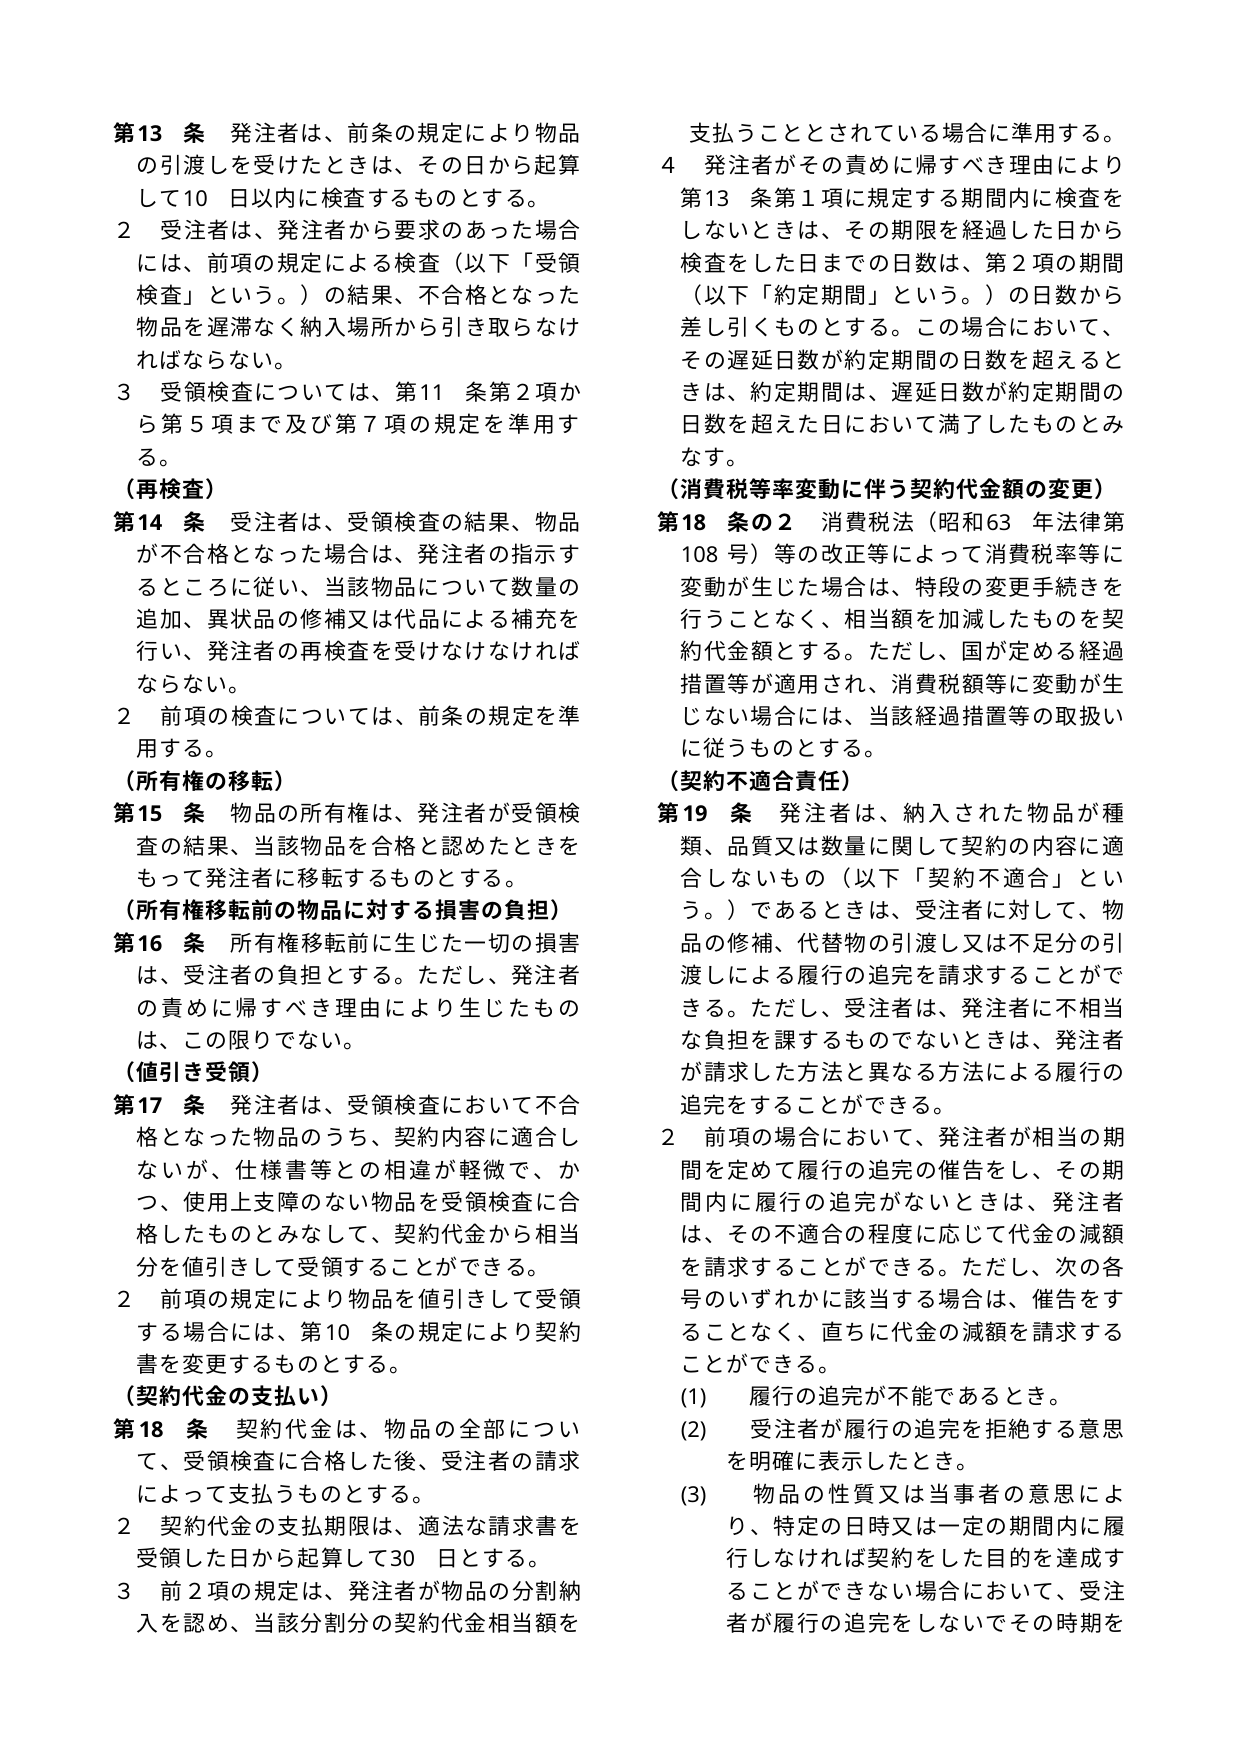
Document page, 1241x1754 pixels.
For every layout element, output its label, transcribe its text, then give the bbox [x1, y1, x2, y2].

text （契約不適合責任） [658, 763, 1127, 796]
text 第18条 契約代金は、物品の全部について、受領検査に合格した後、受注者の請求によって支払うものとする。 [114, 1411, 583, 1509]
text 第19条 発注者は、納入された物品が種類、品質又は数量に関して契約の内容に適合しないもの（以下「契約不適合」という。）であるときは、受注者に対して、物品の修補、代替物の引渡し又は不足分の引渡しによる履行の追完を請求することができる。ただし、受注者は、発注者に不相当な負担を課するものでないときは、発注者が請求した方法と異なる方法による履行の追完をすることができる。 [658, 796, 1127, 1120]
text （再検査） [114, 472, 583, 504]
text ２ 前項の検査については、前条の規定を準用する。 [114, 699, 583, 763]
text （契約代金の支払い） [114, 1379, 583, 1411]
text 第15条 物品の所有権は、発注者が受領検査の結果、当該物品を合格と認めたときをもって発注者に移転するものとする。 [114, 796, 583, 893]
text ２ 前項の規定により物品を値引きして受領する場合には、第10条の規定により契約書を変更するものとする。 [114, 1282, 583, 1379]
text （所有権移転前の物品に対する損害の負担） [114, 893, 583, 926]
text ２ 契約代金の支払期限は、適法な請求書を受領した日から起算して30日とする。 [114, 1509, 583, 1573]
text 第14条 受注者は、受領検査の結果、物品が不合格となった場合は、発注者の指示するところに従い、当該物品について数量の追加、異状品の修補又は代品による補充を行い、発注者の再検査を受けなけなければならない。 [114, 504, 583, 699]
text ３ 前２項の規定は、発注者が物品の分割納入を認め、当該分割分の契約代金相当額を支払うこととされている場合に準用する。 [114, 1573, 583, 1638]
text （所有権の移転） [114, 763, 583, 796]
text 第17条 発注者は、受領検査において不合格となった物品のうち、契約内容に適合しないが、仕様書等との相違が軽微で、かつ、使用上支障のない物品を受領検査に合格したものとみなして、契約代金から相当分を値引きして受領することができる。 [114, 1087, 583, 1282]
text ２ 受注者は、発注者から要求のあった場合には、前項の規定による検査（以下「受領検査」という。）の結果、不合格となった物品を遅滞なく納入場所から引き取らなければならない。 [114, 213, 583, 375]
text ３ 前２項の規定は、発注者が物品の分割納入を認め、当該分割分の契約代金相当額を支払うこととされている場合に準用する。 [658, 116, 1127, 148]
text 第18条の２ 消費税法（昭和63年法律第108号）等の改正等によって消費税率等に変動が生じた場合は、特段の変更手続きを行うことなく、相当額を加減したものを契約代金額とする。ただし、国が定める経過措置等が適用され、消費税額等に変動が生じない場合には、当該経過措置等の取扱いに従うものとする。 [658, 504, 1127, 763]
text ４ 発注者がその責めに帰すべき理由により第13条第１項に規定する期間内に検査をしないときは、その期限を経過した日から検査をした日までの日数は、第２項の期間（以下「約定期間」という。）の日数から差し引くものとする。この場合において、その遅延日数が約定期間の日数を超えるときは、約定期間は、遅延日数が約定期間の日数を超えた日において満了したものとみなす。 [658, 148, 1127, 472]
text ２ 前項の場合において、発注者が相当の期間を定めて履行の追完の催告をし、その期間内に履行の追完がないときは、発注者は、その不適合の程度に応じて代金の減額を請求することができる。ただし、次の各号のいずれかに該当する場合は、催告をすることなく、直ちに代金の減額を請求することができる。 [658, 1120, 1127, 1379]
text （消費税等率変動に伴う契約代金額の変更） [658, 472, 1127, 504]
text (3) 物品の性質又は当事者の意思により、特定の日時又は一定の期間内に履行しなければ契約をした目的を達成することができない場合において、受注者が履行の追完をしないでその時期を経過したとき。 [681, 1476, 1127, 1638]
text （値引き受領） [114, 1055, 583, 1087]
text ３ 受領検査については、第11条第２項から第５項まで及び第７項の規定を準用する。 [114, 375, 583, 472]
text (1) 履行の追完が不能であるとき。 [681, 1379, 1127, 1411]
text 第16条 所有権移転前に生じた一切の損害は、受注者の負担とする。ただし、発注者の責めに帰すべき理由により生じたものは、この限りでない。 [114, 926, 583, 1055]
text (2) 受注者が履行の追完を拒絶する意思を明確に表示したとき。 [681, 1411, 1127, 1476]
text 第13条 発注者は、前条の規定により物品の引渡しを受けたときは、その日から起算して10日以内に検査するものとする。 [114, 116, 583, 213]
